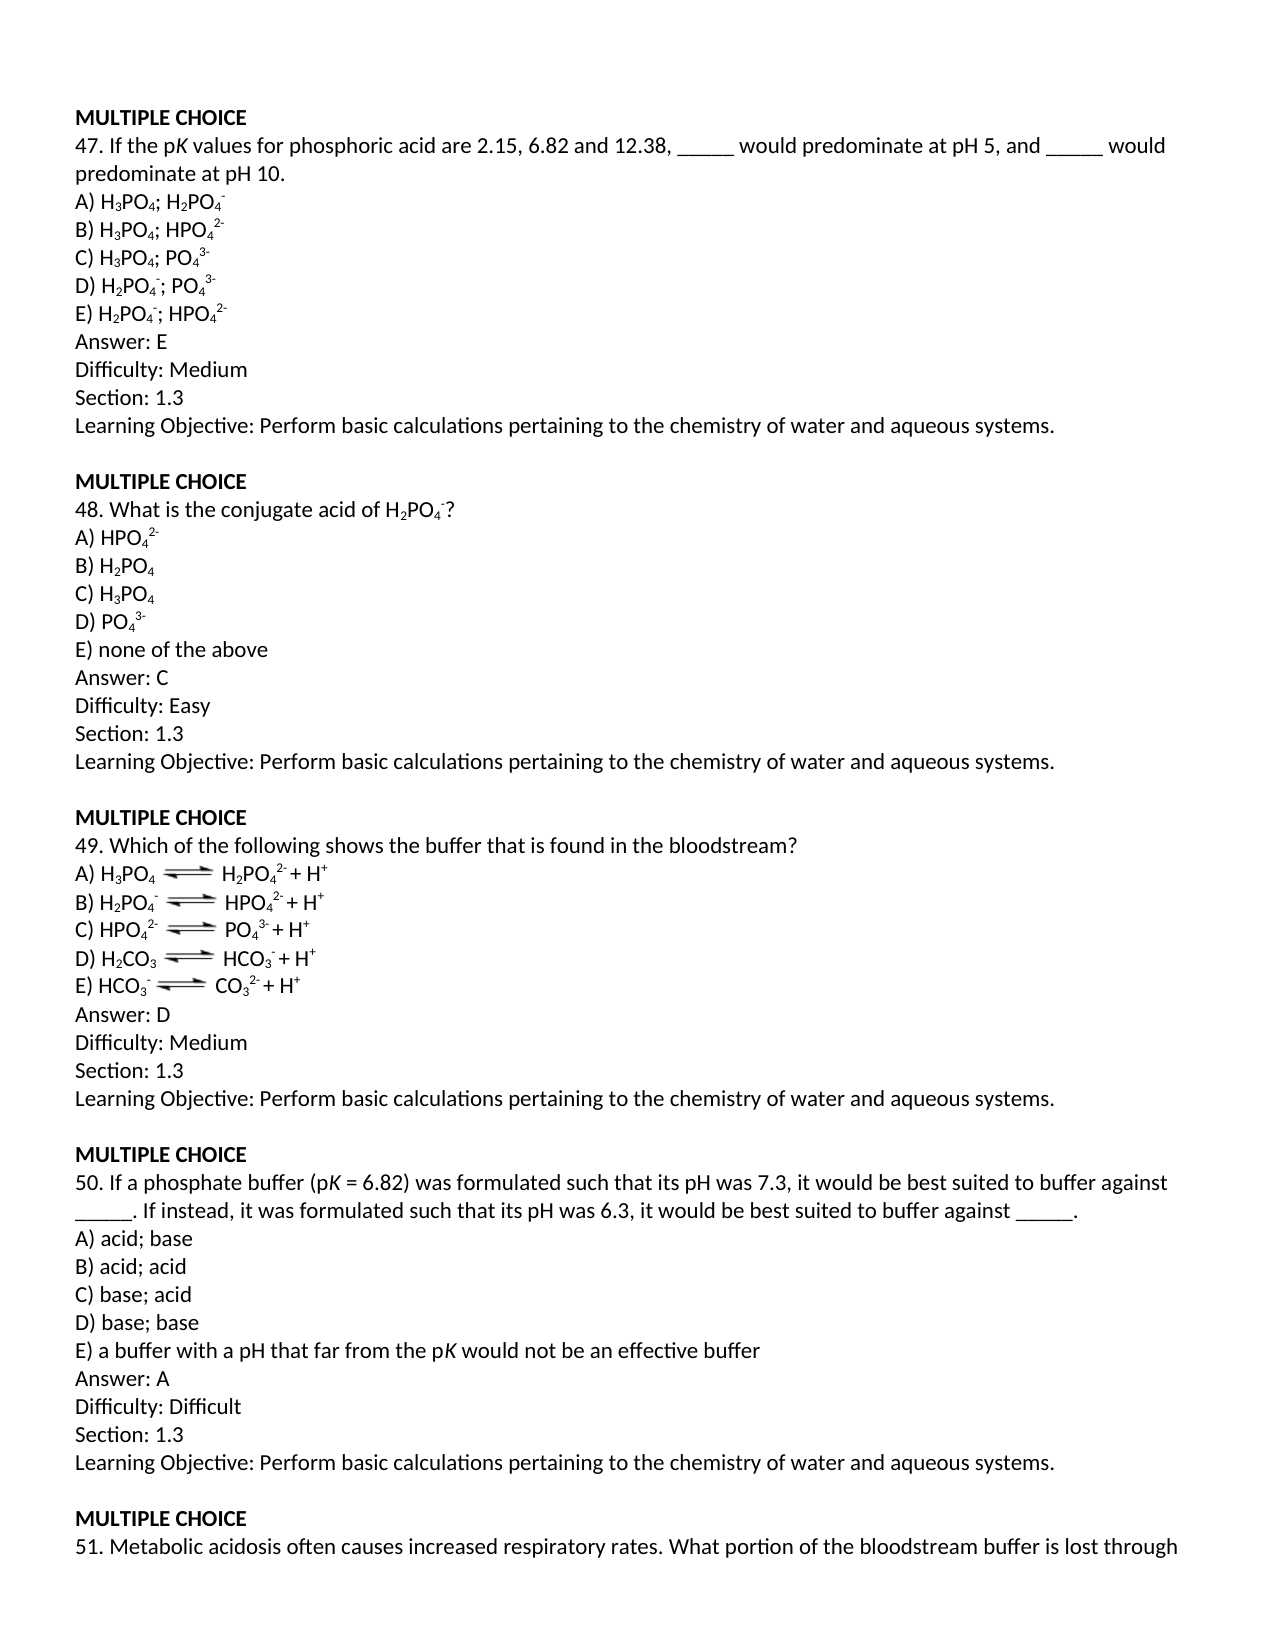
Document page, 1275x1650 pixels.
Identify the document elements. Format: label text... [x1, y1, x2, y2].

text A) acid; base [75, 1224, 1200, 1252]
text MULTIPLE CHOICE [75, 103, 1200, 131]
text D) H2CO3 HCO3- + H+ [75, 944, 1200, 972]
text B) acid; acid [75, 1252, 1200, 1280]
text Section: 1.3 [75, 1420, 1200, 1448]
text 48. What is the conjugate acid of H2PO4-? [75, 495, 1200, 523]
text Section: 1.3 [75, 383, 1200, 411]
text Learning Objective: Perform basic calculations pertaining to the chemistry of water and aqueous systems. [75, 1084, 1200, 1112]
text Difficulty: Easy [75, 691, 1200, 719]
text C) H3PO4 [75, 579, 1200, 607]
text Answer: A [75, 1364, 1200, 1392]
picture [163, 891, 220, 910]
text C) HPO42- PO43- + H+ [75, 916, 1200, 944]
text A) HPO42- [75, 523, 1200, 551]
text A) H3PO4 H2PO42- + H+ [75, 859, 1200, 888]
text Difficulty: Difficult [75, 1392, 1200, 1420]
picture [161, 947, 218, 966]
text 47. If the pK values for phosphoric acid are 2.15, 6.82 and 12.38, _____ would predominate at pH 5, and _____ would predominate at pH 10. [75, 131, 1200, 187]
text MULTIPLE CHOICE [75, 803, 1200, 832]
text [75, 1448, 1200, 1476]
text E) a buffer with a pH that far from the pK would not be an effective buffer [75, 1336, 1200, 1364]
text C) base; acid [75, 1280, 1200, 1308]
text D) H2PO4-; PO43- [75, 271, 1200, 299]
picture [153, 975, 210, 994]
text C) H3PO4; PO43- [75, 243, 1200, 271]
text E) HCO3- CO32- + H+ [75, 972, 1200, 1000]
text Learning Objective: Perform basic calculations pertaining to the chemistry of water and aqueous systems. [75, 411, 1200, 439]
text MULTIPLE CHOICE [75, 1140, 1200, 1168]
text Answer: D [75, 1000, 1200, 1028]
text B) H2PO4 [75, 551, 1200, 579]
text 50. If a phosphate buffer (pK = 6.82) was formulated such that its pH was 7.3, it would be best suited to buffer against _____. If instead, it was formulated such that its pH was 6.3, it would be best suited to buffer against _____. [75, 1168, 1200, 1224]
text Section: 1.3 [75, 1056, 1200, 1084]
text MULTIPLE CHOICE [75, 1504, 1200, 1532]
text Difficulty: Medium [75, 355, 1200, 383]
text Answer: E [75, 327, 1200, 355]
text Answer: C [75, 663, 1200, 691]
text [75, 1532, 1200, 1560]
text Difficulty: Medium [75, 1028, 1200, 1056]
text Section: 1.3 [75, 719, 1200, 747]
text 49. Which of the following shows the buffer that is found in the bloodstream? [75, 832, 1200, 859]
text E) H2PO4-; HPO42- [75, 299, 1200, 327]
text B) H3PO4; HPO42- [75, 215, 1200, 243]
picture [163, 919, 220, 938]
text A) H3PO4; H2PO4- [75, 187, 1200, 215]
picture [160, 863, 217, 882]
text D) PO43- [75, 607, 1200, 635]
text Learning Objective: Perform basic calculations pertaining to the chemistry of water and aqueous systems. [75, 747, 1200, 776]
text MULTIPLE CHOICE [75, 467, 1200, 495]
text D) base; base [75, 1308, 1200, 1336]
text E) none of the above [75, 635, 1200, 663]
text B) H2PO4- HPO42- + H+ [75, 888, 1200, 916]
